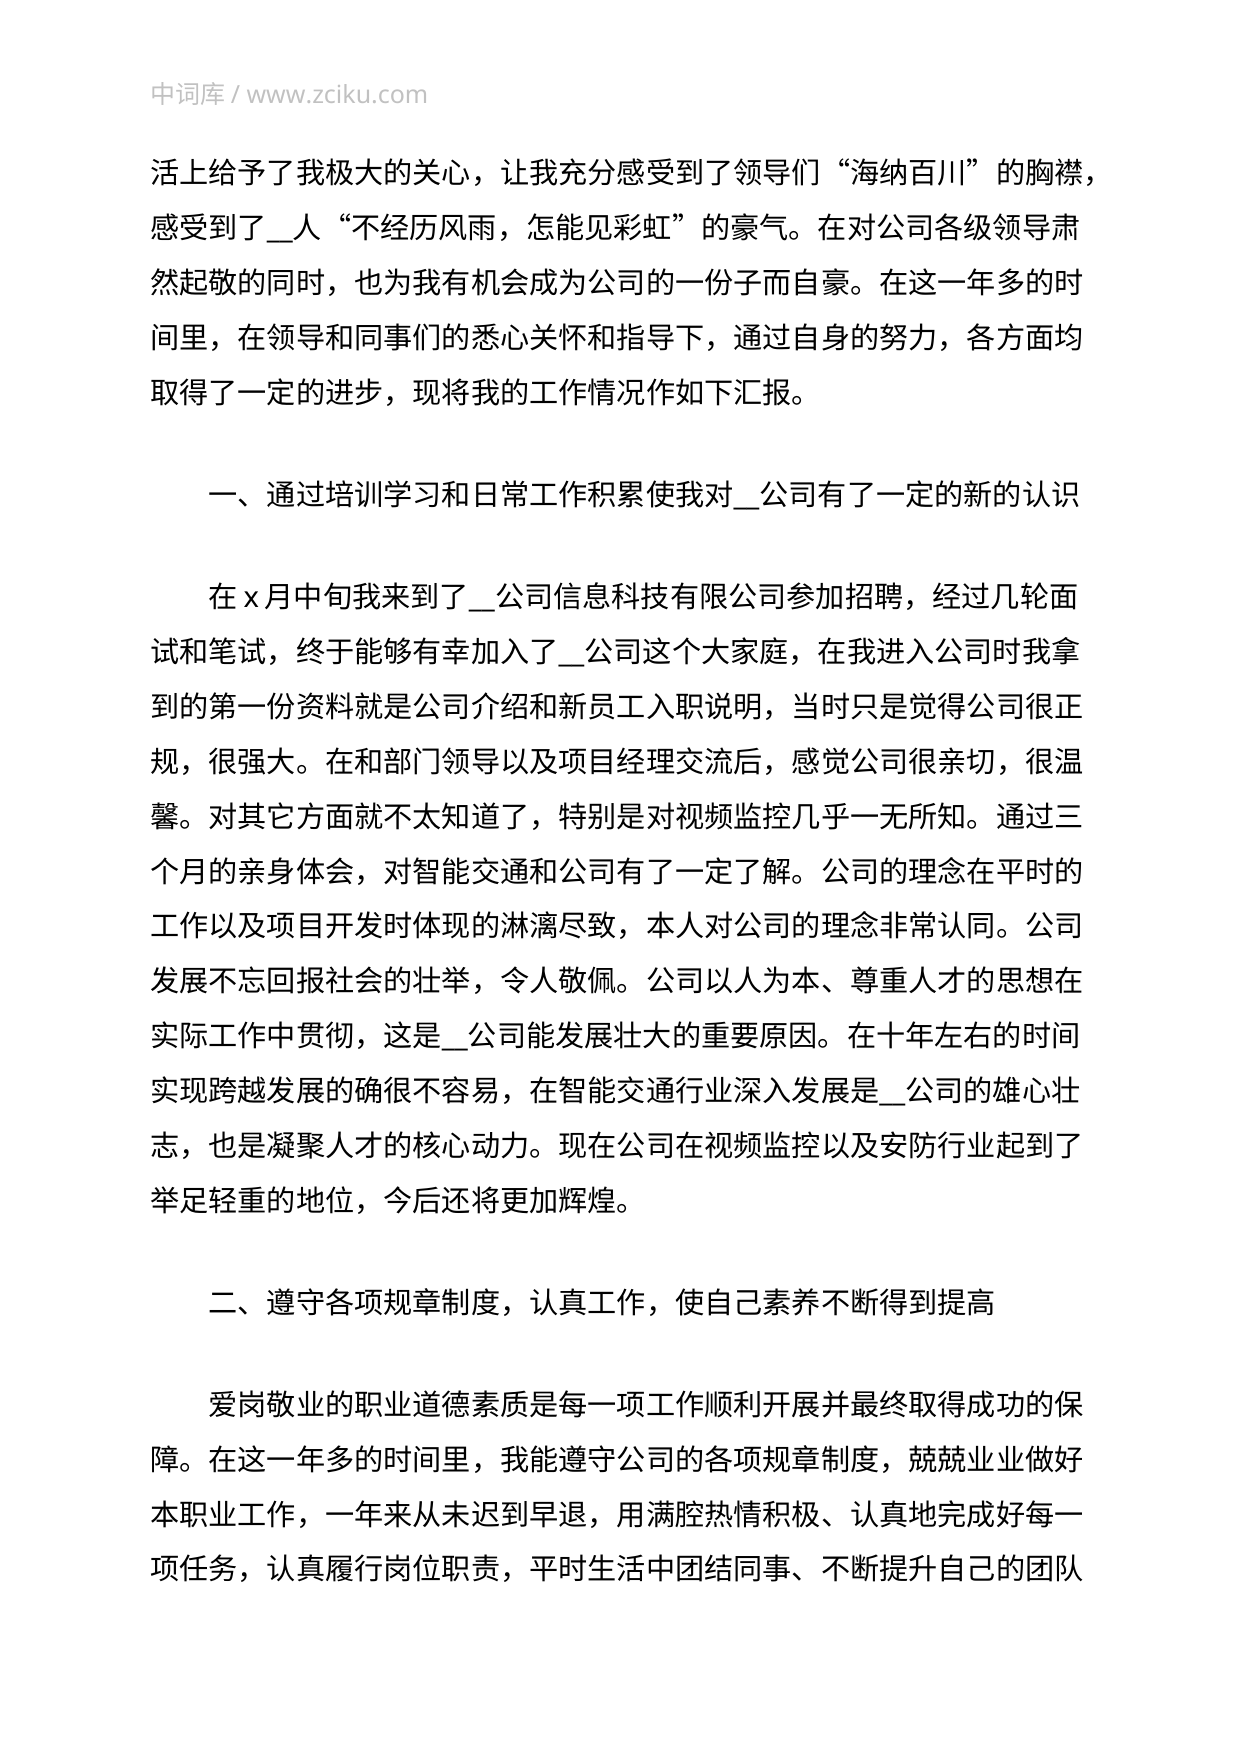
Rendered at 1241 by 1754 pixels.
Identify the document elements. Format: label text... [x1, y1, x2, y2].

text 二、遵守各项规章制度，认真工作，使自己素养不断得到提高 [150, 1279, 1090, 1322]
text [150, 1381, 1090, 1588]
text 一、通过培训学习和日常工作积累使我对__公司有了一定的新的认识 [150, 471, 1090, 514]
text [150, 150, 1090, 412]
text 在x月中旬我来到了__公司信息科技有限公司参加招聘，经过几轮面试和笔试，终于能够有幸加入了__公司这个大家庭，在我进入公司时我拿到的第一份资料就是公司介绍和新员工入职说明，当时只是觉得公司很正规，很强大。在和部门领导以及项目经理交流后，感觉公司很亲切，很温馨。对其它方面就不太知道了，特别是对视频监控几乎一无所知。通过三个月的亲身体会，对智能交通和公司有了一定了解。公司的理念在平时的工作以及项目开发时体现的淋漓尽致，本人对公司的理念非常认同。公司发展不忘回报社会的壮举，令人敬佩。公司以人为本、尊重人才的思想在实际工作中贯彻，这是__公司能发展壮大的重要原因。在十年左右的时间实现跨越发展的确很不容易，在智能交通行业深入发展是__公司的雄心壮志，也是凝聚人才的核心动力。现在公司在视频监控以及安防行业起到了举足轻重的地位，今后还将更加辉煌。 [150, 573, 1090, 1220]
